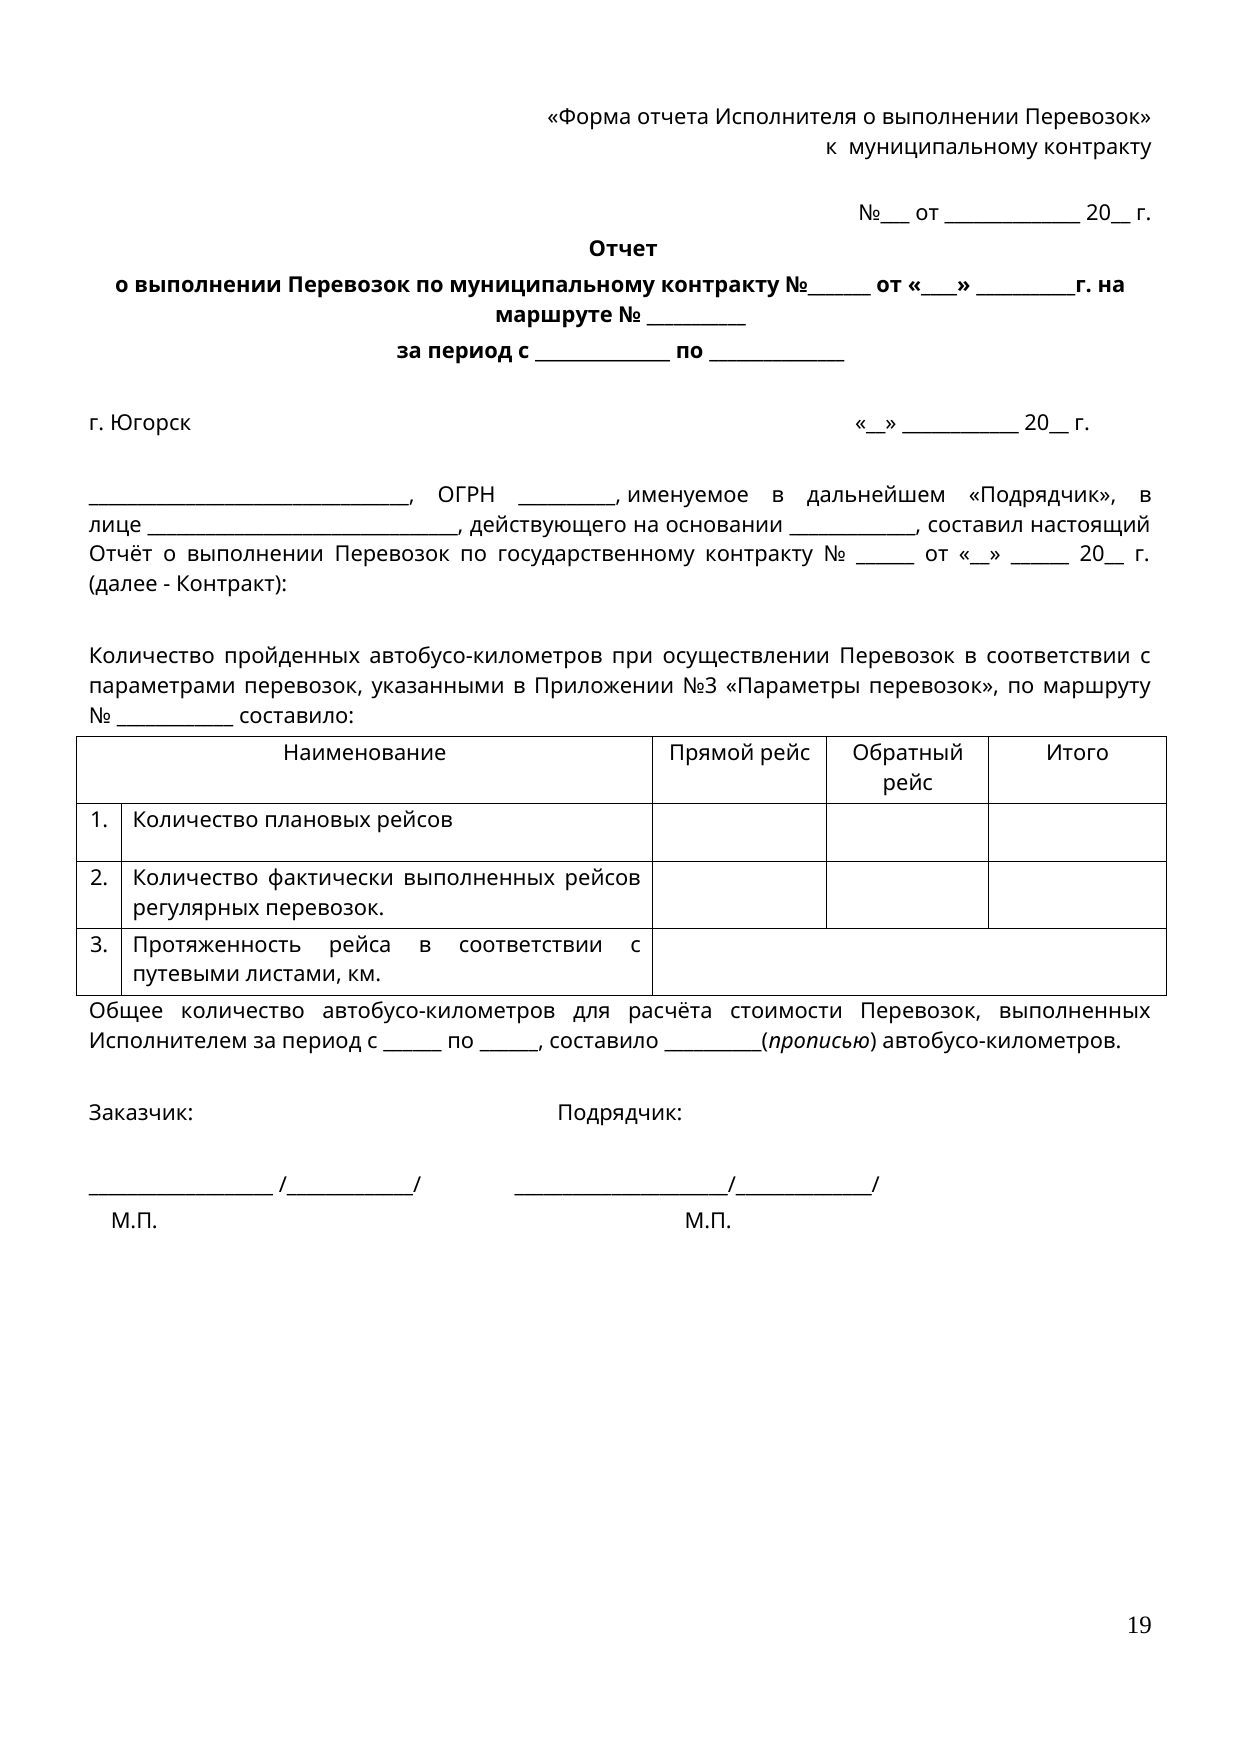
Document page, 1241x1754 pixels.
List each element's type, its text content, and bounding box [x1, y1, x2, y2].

text ___________________ /_____________/ ______________________/______________/ [89, 1169, 1152, 1199]
table_cell [653, 929, 1166, 994]
table_header Обратный рейс [827, 737, 988, 803]
table_cell [653, 804, 826, 861]
text за период с _______________ по _______________ [89, 334, 1152, 364]
table_cell Протяженность рейса в соответствии с путевыми листами, км. [122, 929, 652, 994]
table_cell 2. [77, 862, 121, 928]
text «Форма отчета Исполнителя о выполнении Перевозок» [89, 101, 1152, 131]
table_cell 3. [77, 929, 121, 994]
table_cell [989, 804, 1166, 861]
text Заказчик: Подрядчик: [89, 1097, 1152, 1127]
table_cell Количество фактически выполненных рейсов регулярных перевозок. [122, 862, 652, 928]
text Отчет [89, 233, 1152, 262]
text г. Югорск «__» ____________ 20__ г. [89, 407, 1152, 436]
table_header Наименование [77, 737, 652, 803]
text _________________________________, ОГРН __________, именуемое в дальнейшем «Подрядчик», в лице ________________________________, действующего на основании _____________, составил настоящий Отчёт о выполнении Перевозок по государственному контракту № ______ от «__» ______ 20__ г. (далее - Контракт): [89, 479, 1152, 598]
table_cell [989, 862, 1166, 928]
text М.П. М.П. [89, 1206, 1152, 1235]
text Количество пройденных автобусо-километров при осуществлении Перевозок в соответствии с параметрами перевозок, указанными в Приложении №3 «Параметры перевозок», по маршруту № ____________ составило: [89, 640, 1152, 729]
text к муниципальному контракту [89, 131, 1152, 161]
text о выполнении Перевозок по муниципальному контракту №_______ от «____» ___________г. на маршруте № ___________ [89, 269, 1152, 328]
table_cell [827, 862, 988, 928]
table_cell Количество плановых рейсов [122, 804, 652, 861]
table_cell [827, 804, 988, 861]
text Общее количество автобусо-километров для расчёта стоимости Перевозок, выполненных Исполнителем за период с ______ по ______, составило __________(прописью) автобусо-километров. [89, 996, 1152, 1055]
table_header Итого [989, 737, 1166, 803]
table_cell [653, 862, 826, 928]
table_cell 1. [77, 804, 121, 861]
text №___ от ______________ 20__ г. [89, 197, 1152, 226]
table_header Прямой рейс [653, 737, 826, 803]
